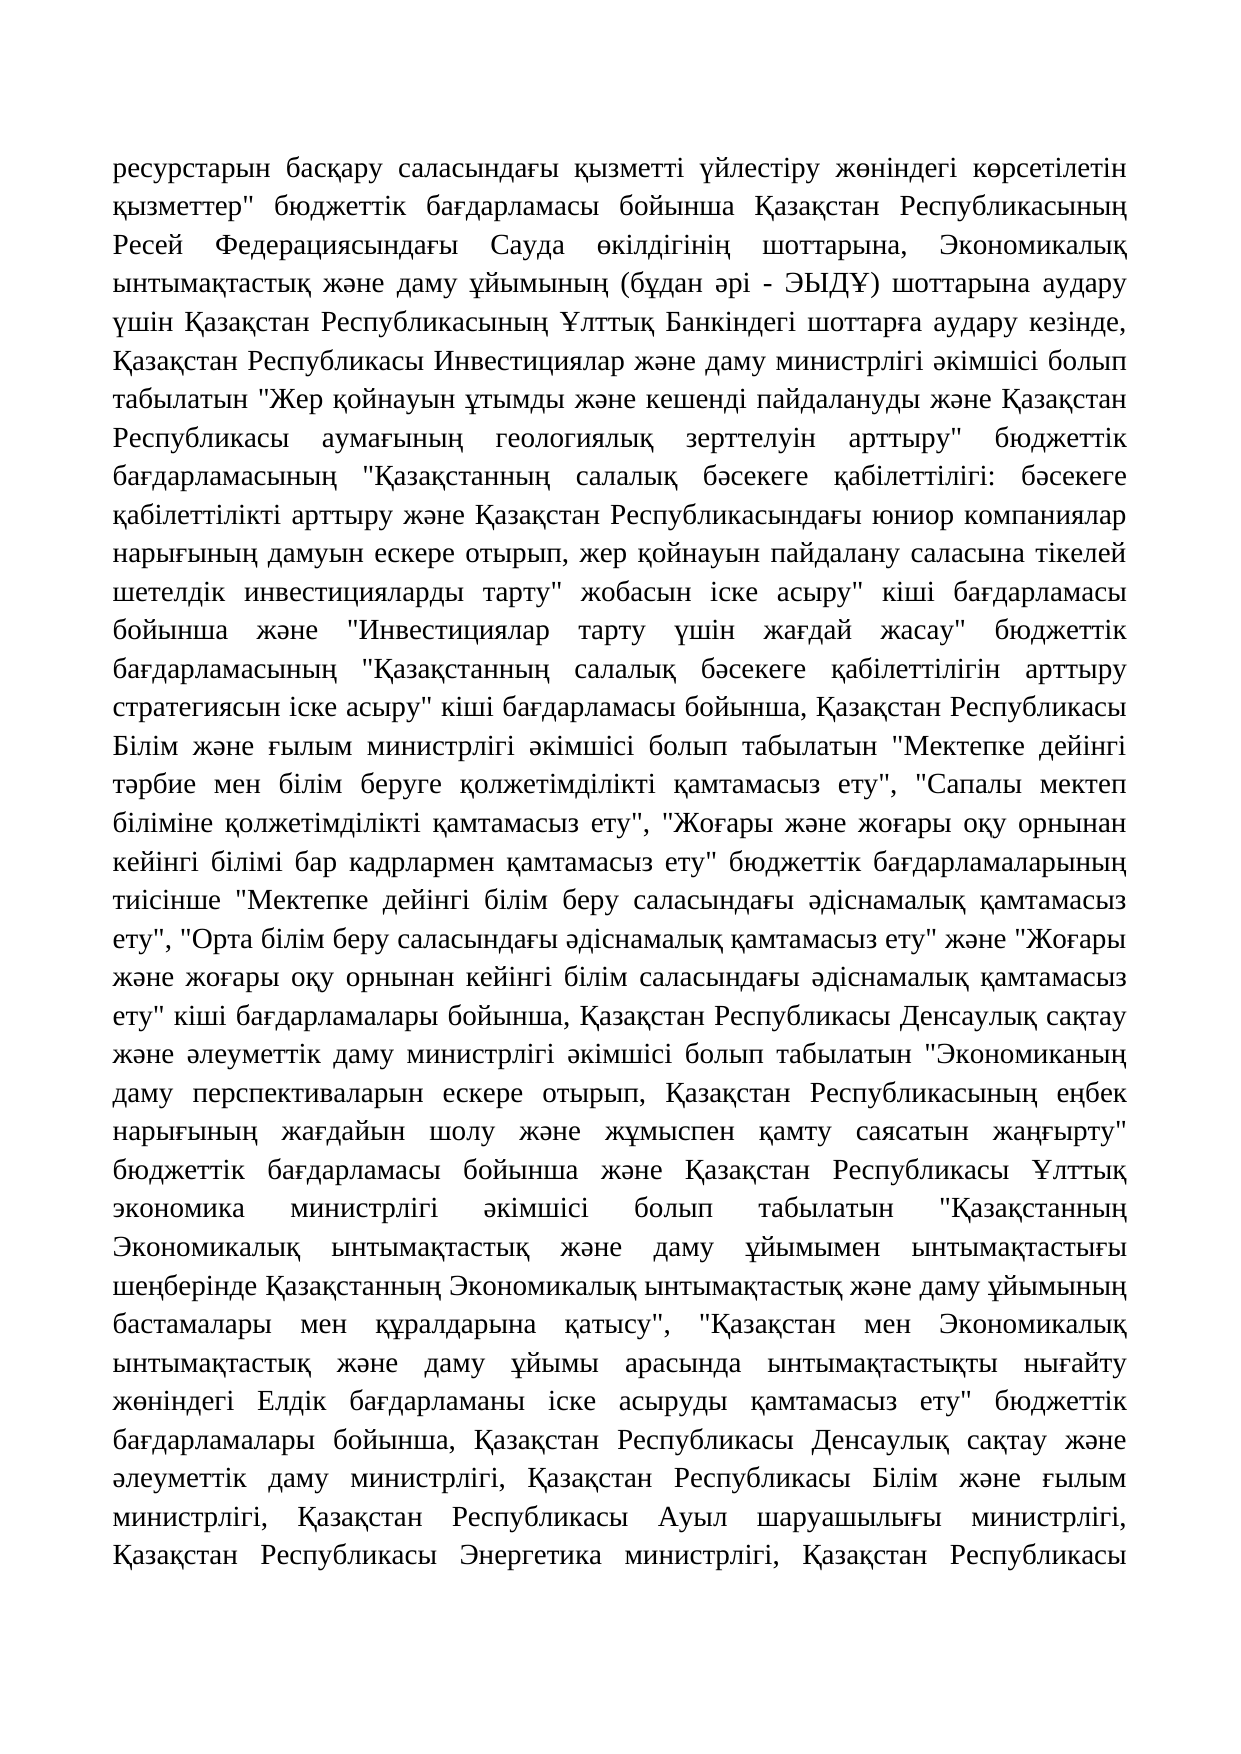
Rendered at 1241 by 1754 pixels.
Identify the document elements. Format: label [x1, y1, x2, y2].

text [112, 150, 1128, 1571]
